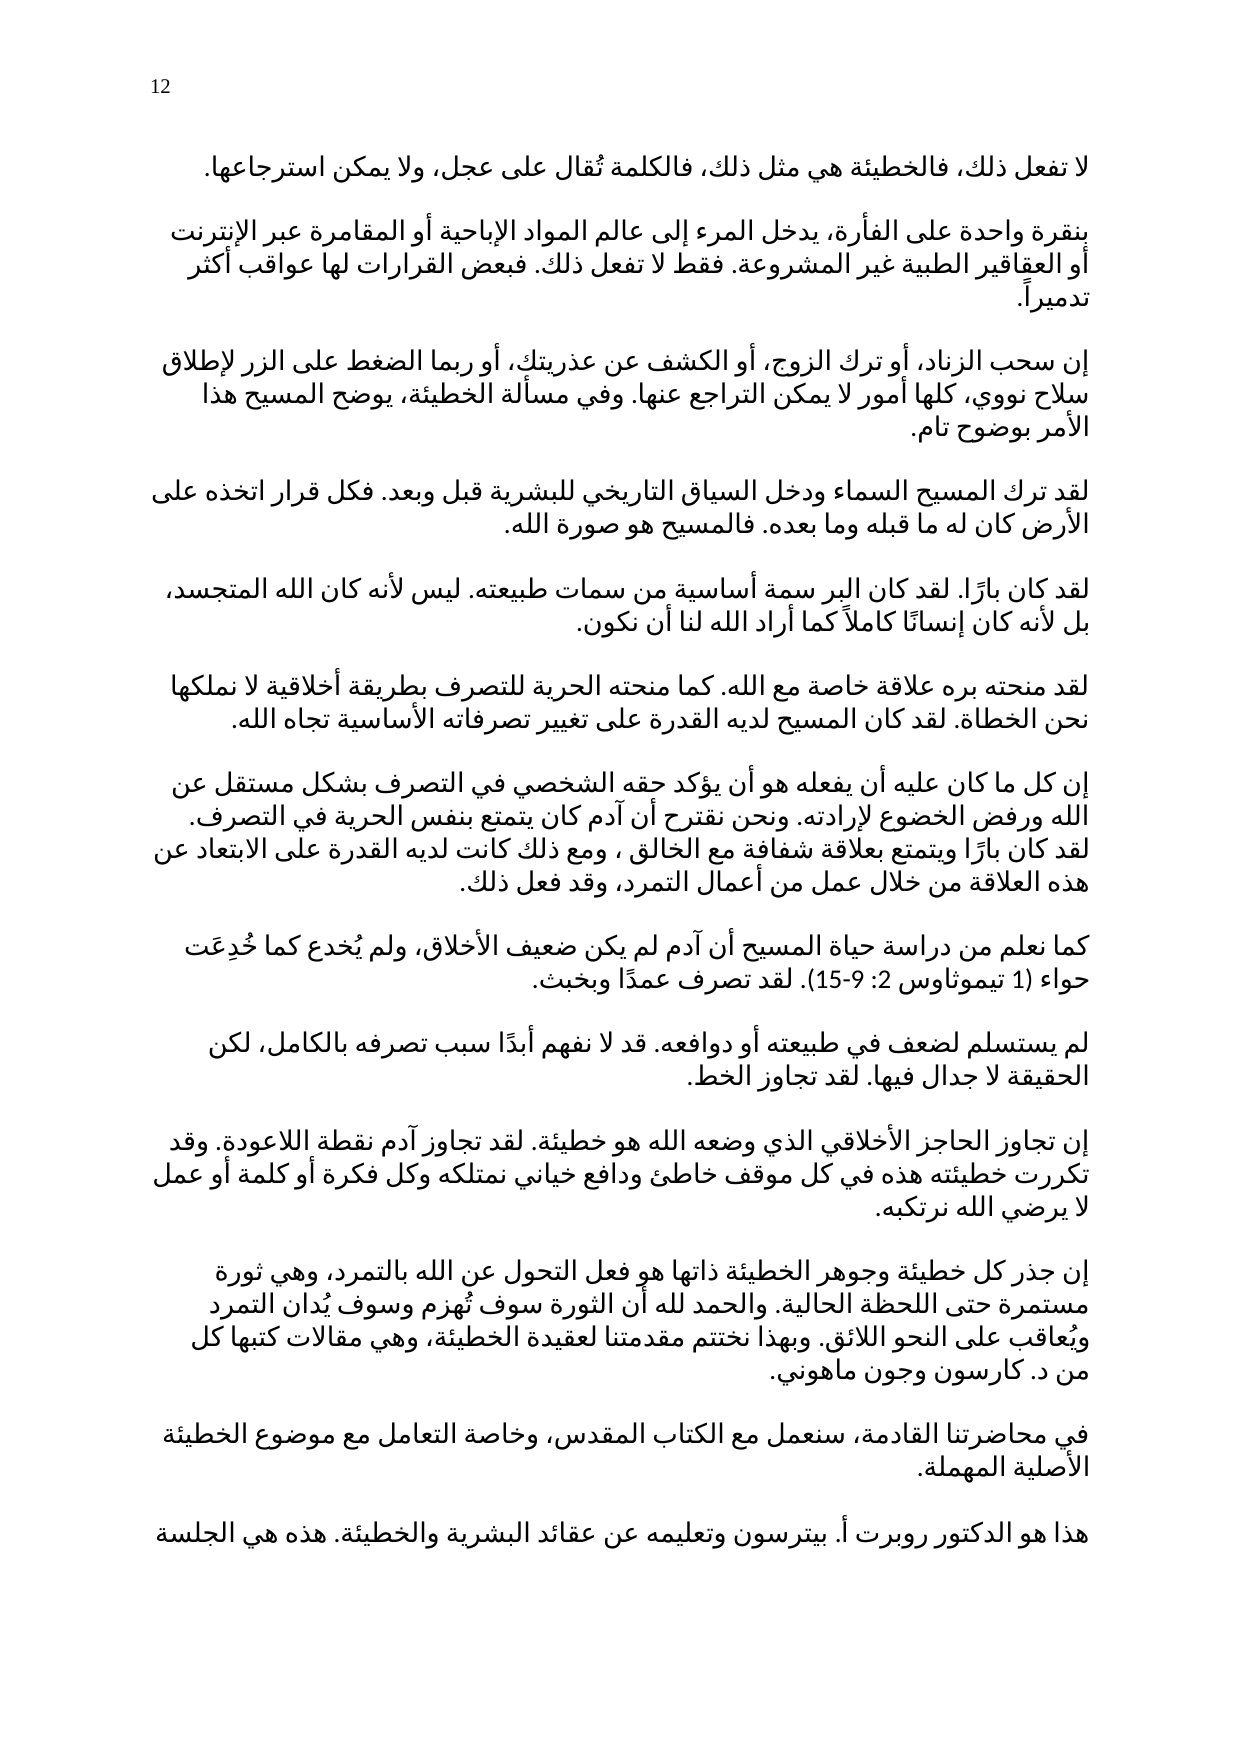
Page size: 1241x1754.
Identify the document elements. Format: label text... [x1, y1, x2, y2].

text إن جذر كل خطيئة وجوهر الخطيئة ذاتها هو فعل التحول عن الله بالتمرد، وهي ثورة مستمرة حتى اللحظة الحالية. والحمد لله أن الثورة سوف تُهزم وسوف يُدان التمرد ويُعاقب على النحو اللائق. وبهذا نختتم مقدمتنا لعقيدة الخطيئة، وهي مقالات كتبها كل من د. كارسون وجون ماهوني. [150, 1254, 1090, 1386]
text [150, 1417, 1090, 1549]
text إن كل ما كان عليه أن يفعله هو أن يؤكد حقه الشخصي في التصرف بشكل مستقل عن الله ورفض الخضوع لإرادته. ونحن نقترح أن آدم كان يتمتع بنفس الحرية في التصرف. لقد كان بارًا ويتمتع بعلاقة شفافة مع الخالق ، ومع ذلك كانت لديه القدرة على الابتعاد عن هذه العلاقة من خلال عمل من أعمال التمرد، وقد فعل ذلك. [150, 766, 1090, 898]
text بنقرة واحدة على الفأرة، يدخل المرء إلى عالم المواد الإباحية أو المقامرة عبر الإنترنت أو العقاقير الطبية غير المشروعة. فقط لا تفعل ذلك. فبعض القرارات لها عواقب أكثر تدميراً. [150, 214, 1090, 313]
text كما نعلم من دراسة حياة المسيح أن آدم لم يكن ضعيف الأخلاق، ولم يُخدع كما خُدِعَت حواء (1 تيموثاوس 2: 9-15). لقد تصرف عمدًا وبخبث. [150, 929, 1090, 995]
text لقد كان بارًا. لقد كان البر سمة أساسية من سمات طبيعته. ليس لأنه كان الله المتجسد، بل لأنه كان إنسانًا كاملاً كما أراد الله لنا أن نكون. [150, 572, 1090, 638]
text لقد منحته بره علاقة خاصة مع الله. كما منحته الحرية للتصرف بطريقة أخلاقية لا نملكها نحن الخطاة. لقد كان المسيح لديه القدرة على تغيير تصرفاته الأساسية تجاه الله. [150, 669, 1090, 735]
text إن سحب الزناد، أو ترك الزوج، أو الكشف عن عذريتك، أو ربما الضغط على الزر لإطلاق سلاح نووي، كلها أمور لا يمكن التراجع عنها. وفي مسألة الخطيئة، يوضح المسيح هذا الأمر بوضوح تام. [150, 344, 1090, 443]
text إن تجاوز الحاجز الأخلاقي الذي وضعه الله هو خطيئة. لقد تجاوز آدم نقطة اللاعودة. وقد تكررت خطيئته هذه في كل موقف خاطئ ودافع خياني نمتلكه وكل فكرة أو كلمة أو عمل لا يرضي الله نرتكبه. [150, 1124, 1090, 1223]
text لا تفعل ذلك، فالخطيئة هي مثل ذلك، فالكلمة تُقال على عجل، ولا يمكن استرجاعها. [150, 150, 1090, 183]
text لم يستسلم لضعف في طبيعته أو دوافعه. قد لا نفهم أبدًا سبب تصرفه بالكامل، لكن الحقيقة لا جدال فيها. لقد تجاوز الخط. [150, 1027, 1090, 1093]
text لقد ترك المسيح السماء ودخل السياق التاريخي للبشرية قبل وبعد. فكل قرار اتخذه على الأرض كان له ما قبله وما بعده. فالمسيح هو صورة الله. [150, 474, 1090, 541]
